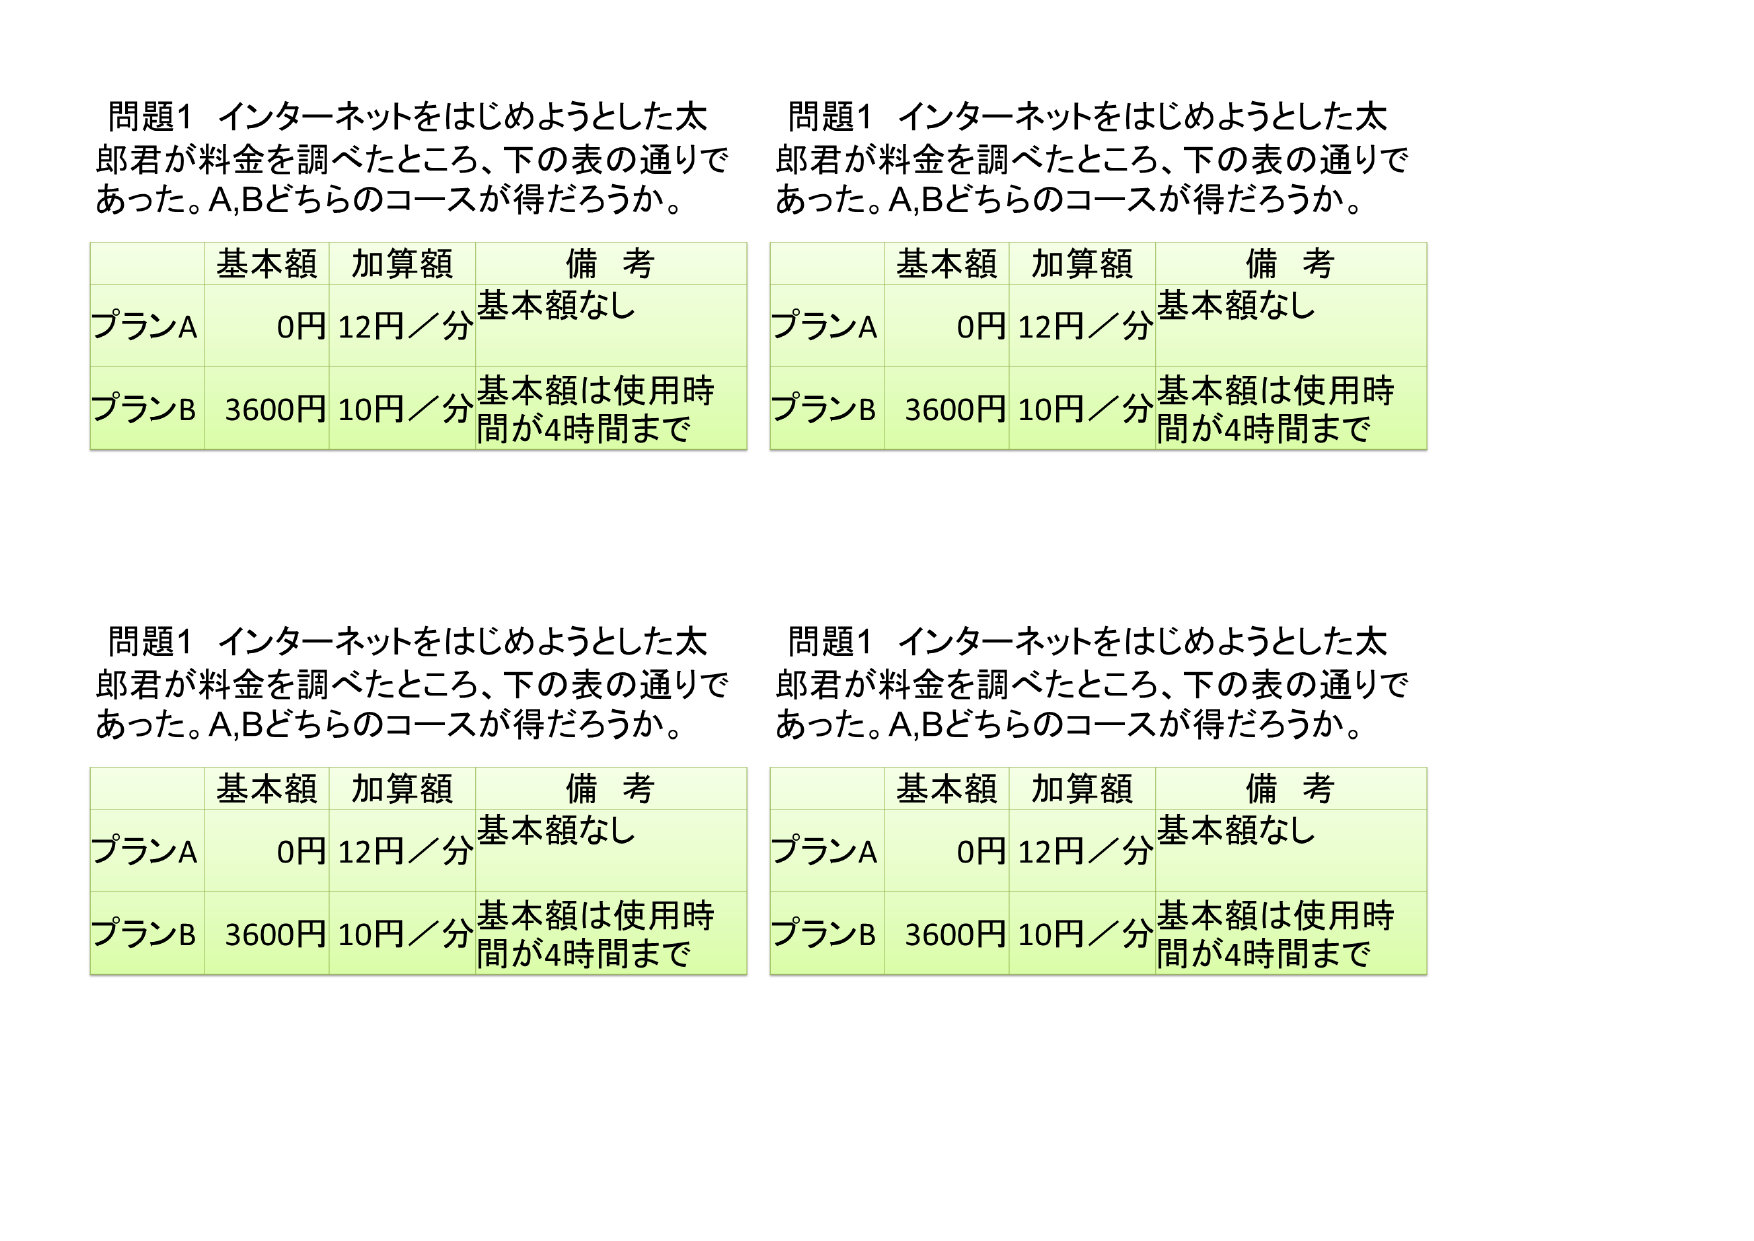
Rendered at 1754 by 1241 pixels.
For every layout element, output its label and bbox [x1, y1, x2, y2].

picture [75, 601, 1436, 1118]
picture [75, 76, 1436, 593]
